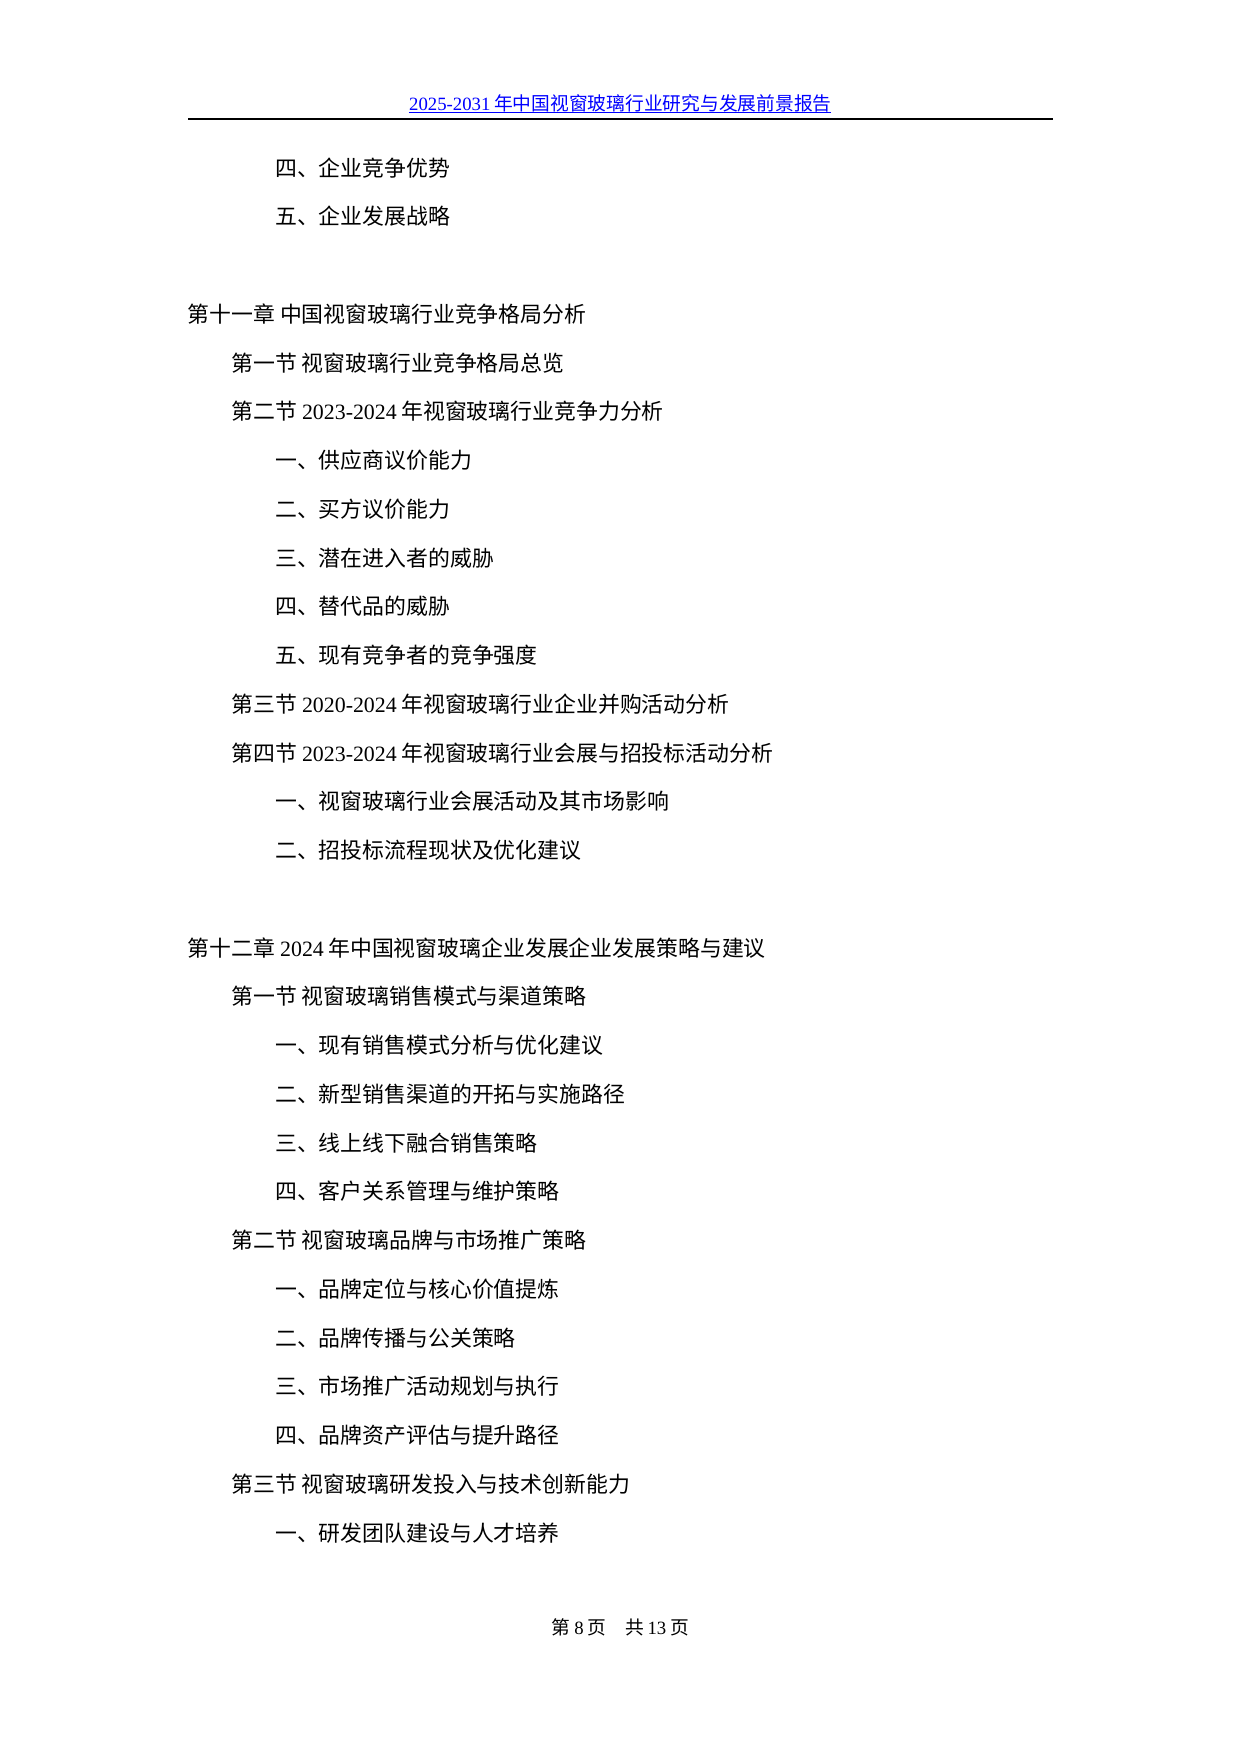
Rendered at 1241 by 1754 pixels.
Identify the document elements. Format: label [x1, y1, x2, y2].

text [187, 150, 1053, 1548]
